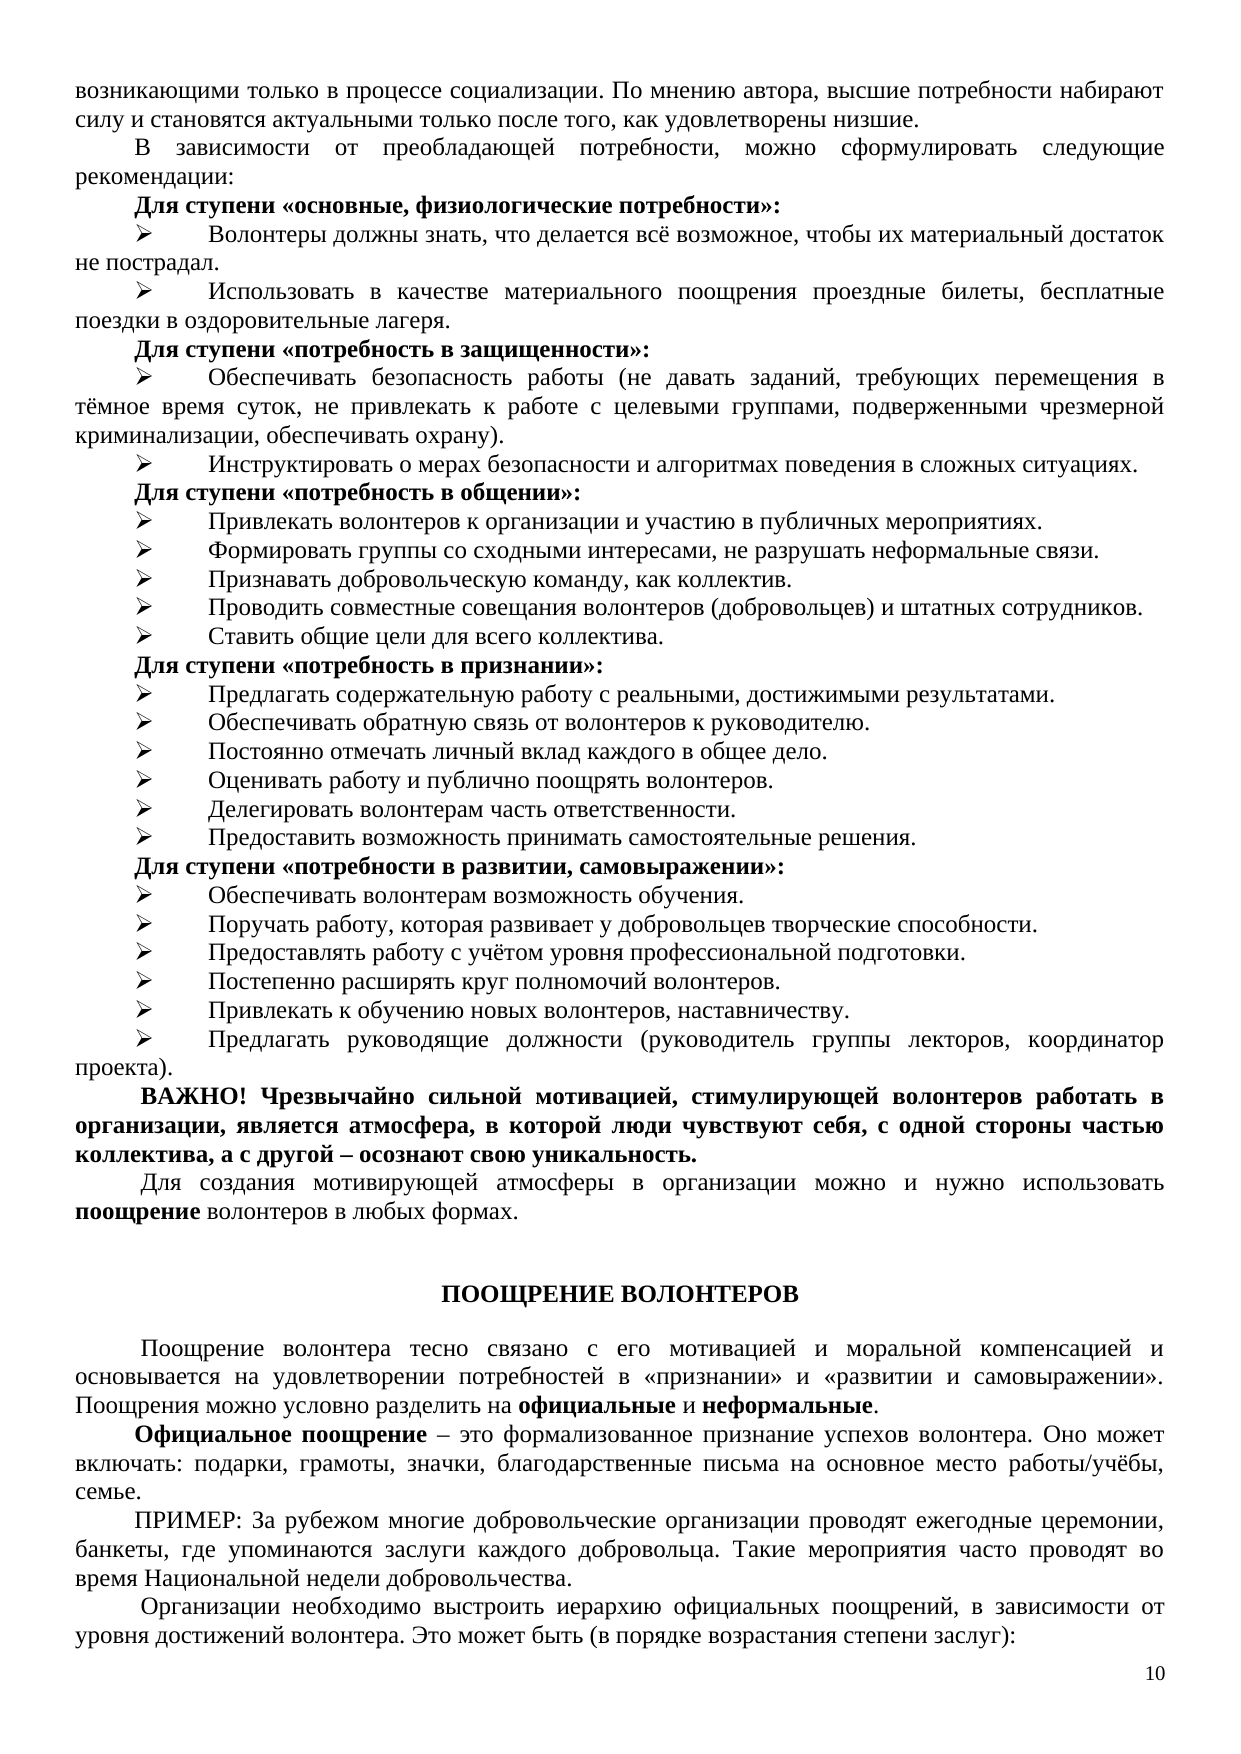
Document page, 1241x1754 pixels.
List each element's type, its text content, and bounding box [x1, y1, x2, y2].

list Оценивать работу и публично поощрять волонтеров. [75, 765, 1165, 794]
list Постепенно расширять круг полномочий волонтеров. [75, 966, 1165, 995]
list Предоставлять работу с учётом уровня профессиональной подготовки. [75, 937, 1165, 966]
list Предлагать руководящие должности (руководитель группы лекторов, координатор проекта). [75, 1024, 1165, 1081]
text Организации необходимо выстроить иерархию официальных поощрений, в зависимости от уровня достижений волонтера. Это может быть (в порядке возрастания степени заслуг): [75, 1591, 1165, 1649]
list Обеспечивать обратную связь от волонтеров к руководителю. [75, 707, 1165, 736]
list Инструктировать о мерах безопасности и алгоритмах поведения в сложных ситуациях. [75, 449, 1165, 477]
text ВАЖНО! Чрезвычайно сильной мотивацией, стимулирующей волонтеров работать в организации, является атмосфера, в которой люди чувствуют себя, с одной стороны частью коллектива, а с другой – осознают свою уникальность. [75, 1081, 1165, 1167]
list Ставить общие цели для всего коллектива. [75, 621, 1165, 650]
list Поручать работу, которая развивает у добровольцев творческие способности. [75, 909, 1165, 937]
list Предоставить возможность принимать самостоятельные решения. [75, 822, 1165, 851]
list Обеспечивать безопасность работы (не давать заданий, требующих перемещения в тёмное время суток, не привлекать к работе с целевыми группами, подверженными чрезмерной криминализации, обеспечивать охрану). [75, 362, 1165, 449]
text Для ступени «потребности в развитии, самовыражении»: [75, 851, 1165, 880]
list Делегировать волонтерам часть ответственности. [75, 794, 1165, 822]
text Поощрение волонтера тесно связано с его мотивацией и моральной компенсацией и основывается на удовлетворении потребностей в «признании» и «развитии и самовыражении». Поощрения можно условно разделить на официальные и неформальные. [75, 1333, 1165, 1419]
text Для ступени «потребность в защищенности»: [75, 334, 1165, 362]
list Проводить совместные совещания волонтеров (добровольцев) и штатных сотрудников. [75, 592, 1165, 621]
text В зависимости от преобладающей потребности, можно сформулировать следующие рекомендации: [75, 132, 1165, 190]
text Для ступени «потребность в признании»: [75, 650, 1165, 679]
list Формировать группы со сходными интересами, не разрушать неформальные связи. [75, 535, 1165, 564]
text Для ступени «потребность в общении»: [75, 477, 1165, 506]
text Официальное поощрение – это формализованное признание успехов волонтера. Оно может включать: подарки, грамоты, значки, благодарственные письма на основное место работы/учёбы, семье. [75, 1419, 1165, 1505]
text Поощрение волонтеров [75, 1279, 1165, 1308]
text Для ступени «основные, физиологические потребности»: [75, 190, 1165, 219]
list Обеспечивать волонтерам возможность обучения. [75, 880, 1165, 909]
list Постоянно отмечать личный вклад каждого в общее дело. [75, 736, 1165, 765]
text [75, 75, 1165, 132]
list Волонтеры должны знать, что делается всё возможное, чтобы их материальный достаток не пострадал. [75, 219, 1165, 276]
list Использовать в качестве материального поощрения проездные билеты, бесплатные поездки в оздоровительные лагеря. [75, 276, 1165, 334]
text Для создания мотивирующей атмосферы в организации можно и нужно использовать поощрение волонтеров в любых формах. [75, 1167, 1165, 1225]
text Пример: За рубежом многие добровольческие организации проводят ежегодные церемонии, банкеты, где упоминаются заслуги каждого добровольца. Такие мероприятия часто проводят во время Национальной недели добровольчества. [75, 1505, 1165, 1591]
list Привлекать волонтеров к организации и участию в публичных мероприятиях. [75, 506, 1165, 535]
list Предлагать содержательную работу с реальными, достижимыми результатами. [75, 679, 1165, 707]
list Привлекать к обучению новых волонтеров, наставничеству. [75, 995, 1165, 1024]
list Признавать добровольческую команду, как коллектив. [75, 564, 1165, 592]
